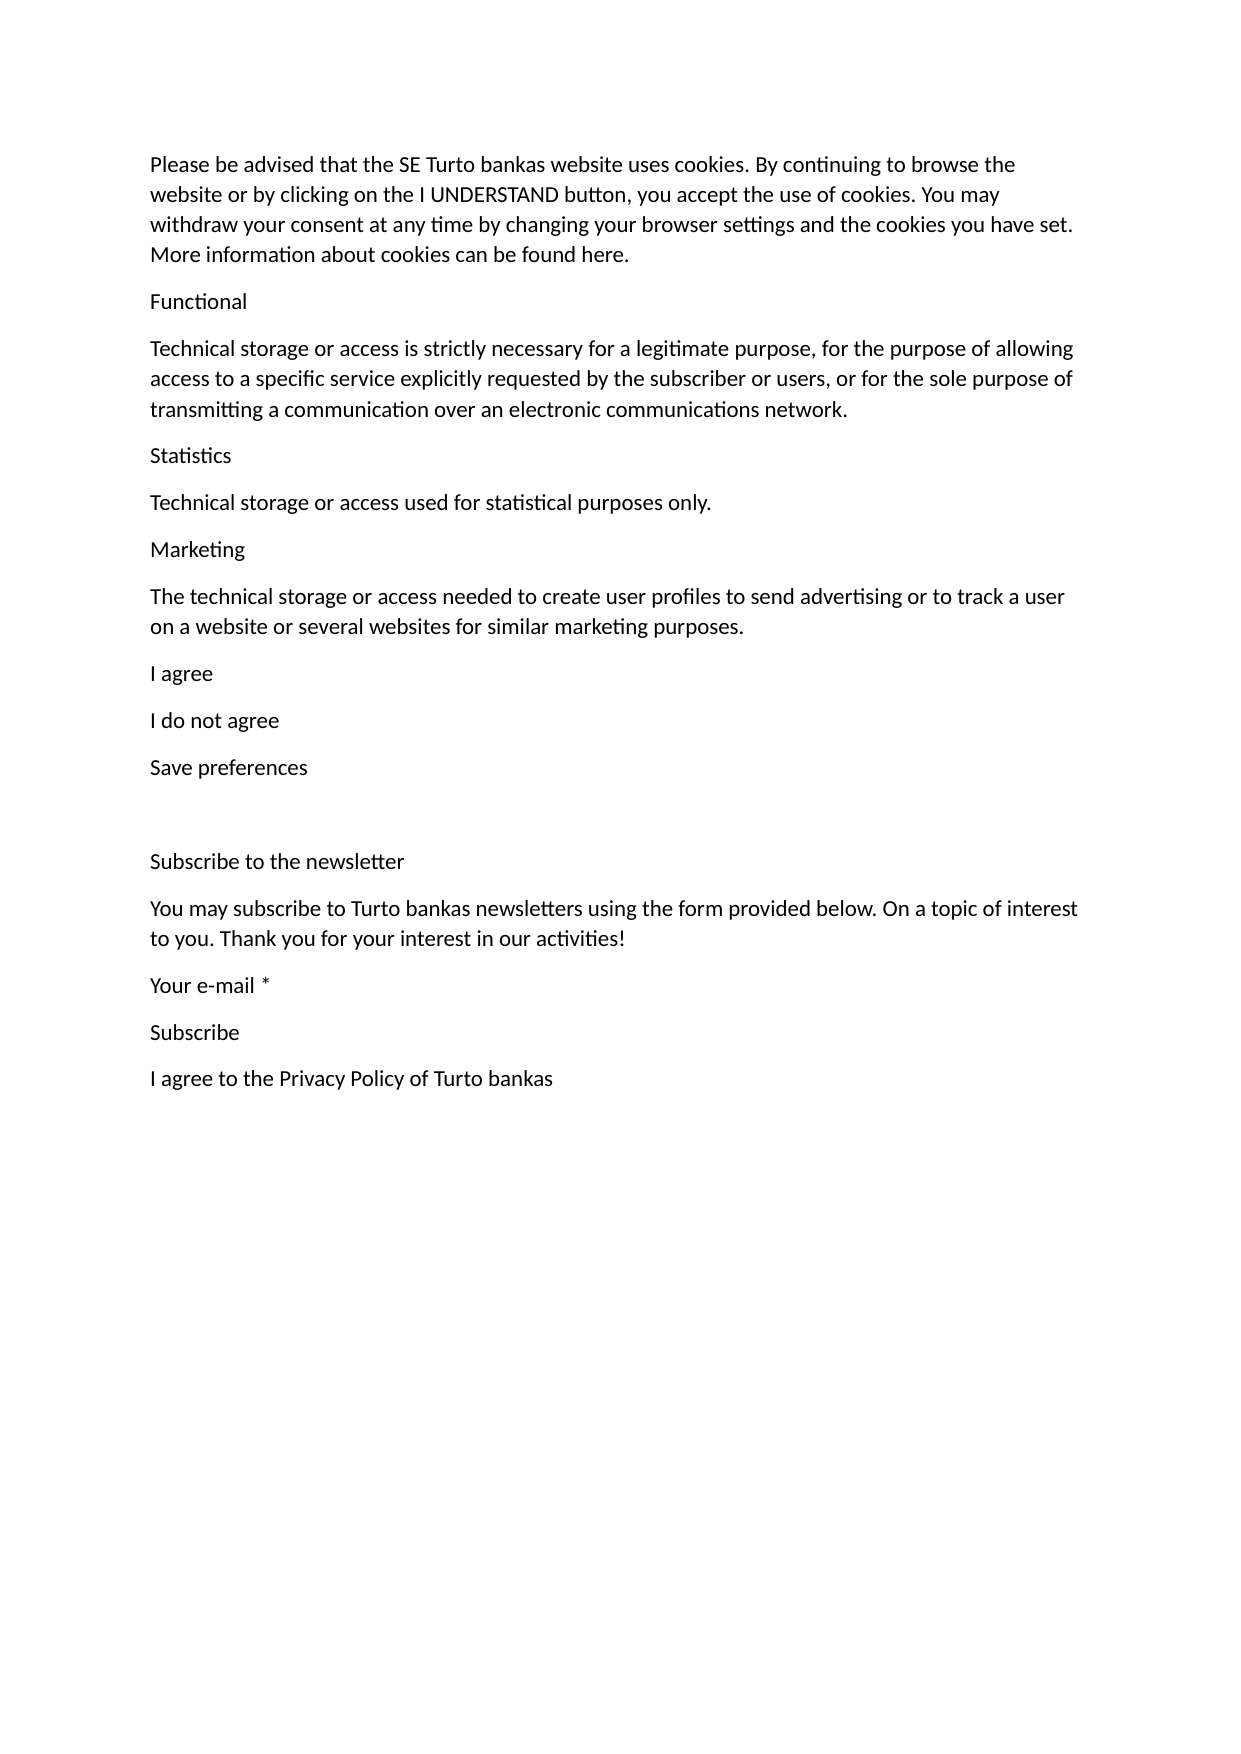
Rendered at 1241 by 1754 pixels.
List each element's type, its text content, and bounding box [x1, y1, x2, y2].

text Your e-mail * [150, 971, 1090, 999]
text I do not agree [150, 706, 1090, 734]
text Statistics [150, 442, 1090, 470]
text Please be advised that the SE Turto bankas website uses cookies. By continuing to browse the website or by clicking on the I UNDERSTAND button, you accept the use of cookies. You may withdraw your consent at any time by changing your browser settings and the cookies you have set. More information about cookies can be found here. [150, 150, 1090, 269]
text Technical storage or access is strictly necessary for a legitimate purpose, for the purpose of allowing access to a specific service explicitly requested by the subscriber or users, or for the sole purpose of transmitting a communication over an electronic communications network. [150, 334, 1090, 423]
text I agree [150, 659, 1090, 687]
text I agree to the Privacy Policy of Turto bankas [150, 1064, 1090, 1093]
text You may subscribe to Turto bankas newsletters using the form provided below. On a topic of interest to you. Thank you for your interest in our activities! [150, 894, 1090, 952]
text Marketing [150, 535, 1090, 563]
text Technical storage or access used for statistical purposes only. [150, 488, 1090, 517]
text The technical storage or access needed to create user profiles to send advertising or to track a user on a website or several websites for similar marketing purposes. [150, 582, 1090, 641]
text Subscribe to the newsletter [150, 847, 1090, 875]
text Save preferences [150, 753, 1090, 781]
text Functional [150, 287, 1090, 316]
text Subscribe [150, 1018, 1090, 1046]
